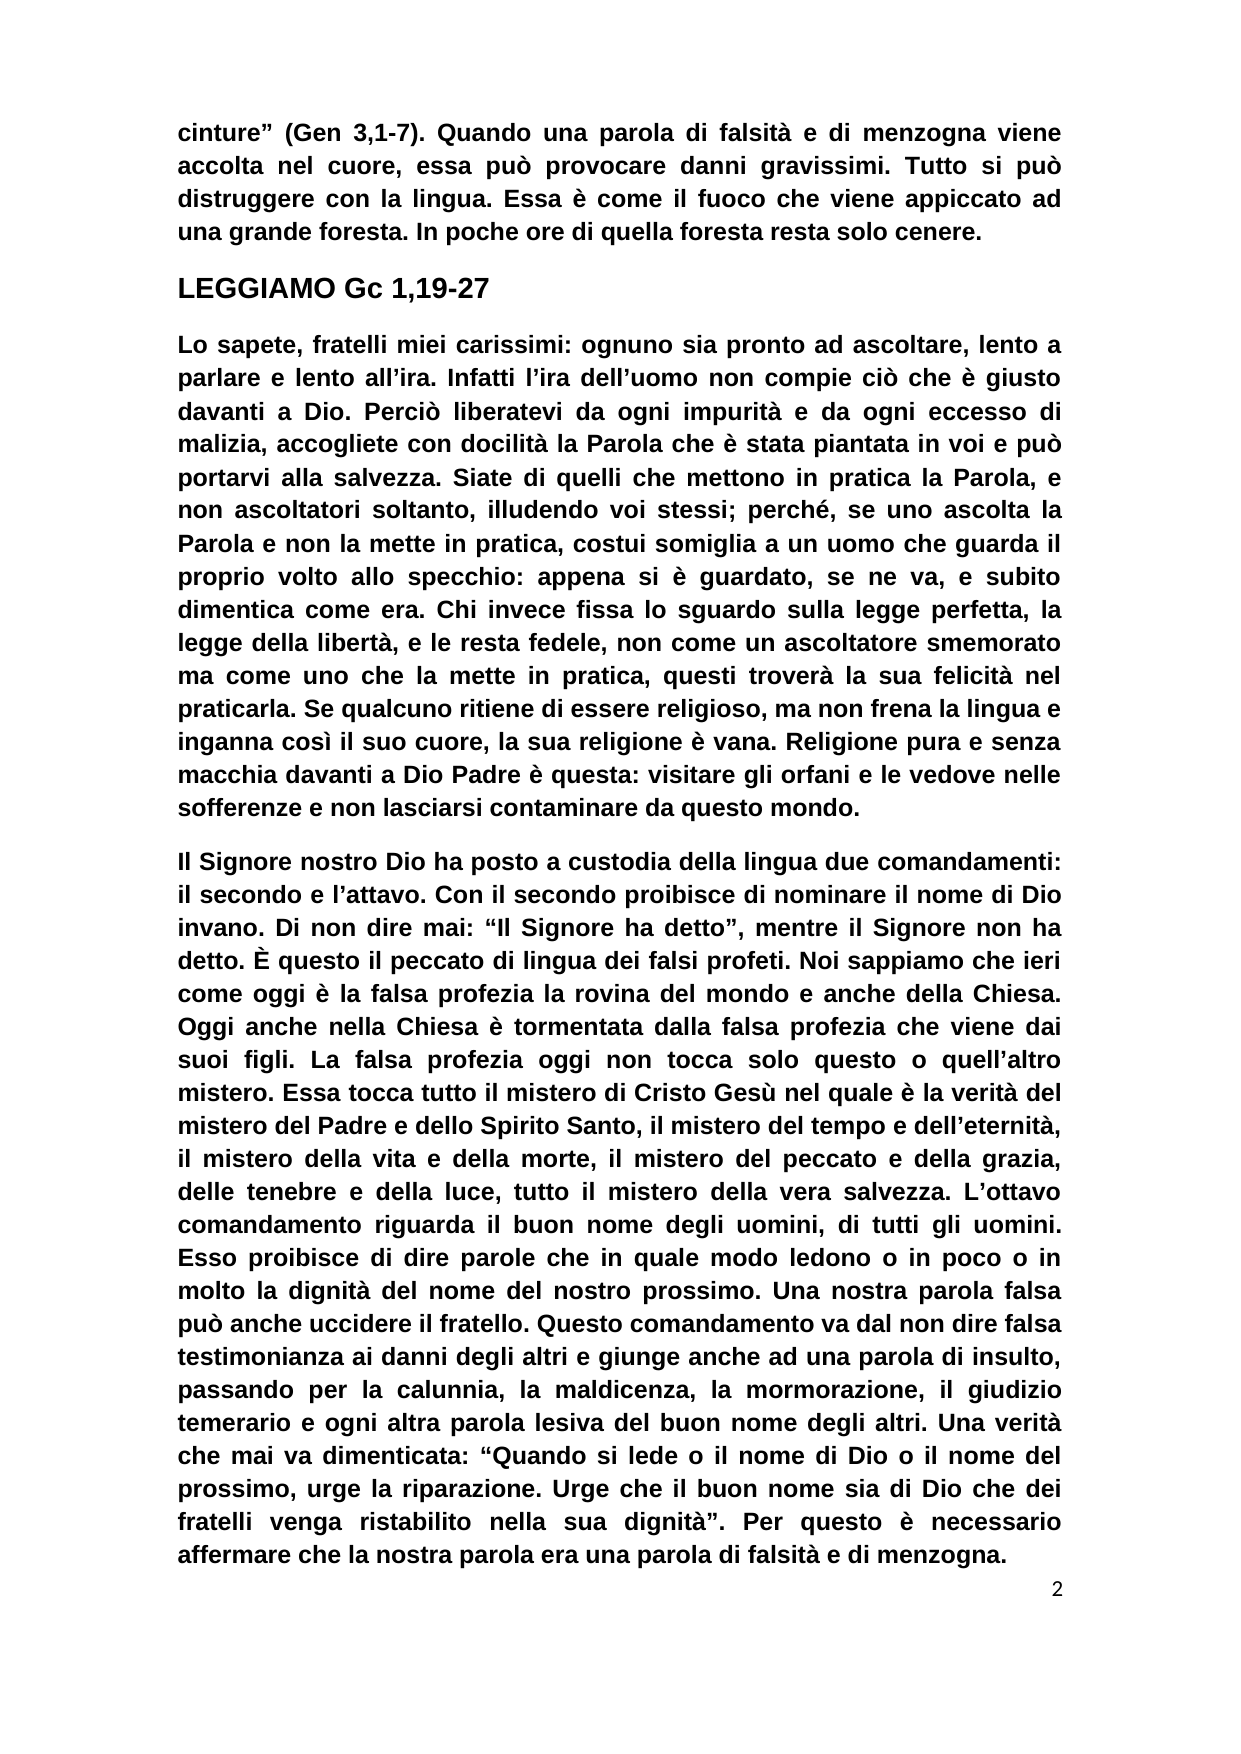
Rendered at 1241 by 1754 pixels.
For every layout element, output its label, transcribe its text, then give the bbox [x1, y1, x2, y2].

text Il Signore nostro Dio ha posto a custodia della lingua due comandamenti: il secondo e l’attavo. Con il secondo proibisce di nominare il nome di Dio invano. Di non dire mai: “Il Signore ha detto”, mentre il Signore non ha detto. È questo il peccato di lingua dei falsi profeti. Noi sappiamo che ieri come oggi è la falsa profezia la rovina del mondo e anche della Chiesa. Oggi anche nella Chiesa è tormentata dalla falsa profezia che viene dai suoi figli. La falsa profezia oggi non tocca solo questo o quell’altro mistero. Essa tocca tutto il mistero di Cristo Gesù nel quale è la verità del mistero del Padre e dello Spirito Santo, il mistero del tempo e dell’eternità, il mistero della vita e della morte, il mistero del peccato e della grazia, delle tenebre e della luce, tutto il mistero della vera salvezza. L’ottavo comandamento riguarda il buon nome degli uomini, di tutti gli uomini. Esso proibisce di dire parole che in quale modo ledono o in poco o in molto la dignità del nome del nostro prossimo. Una nostra parola falsa può anche uccidere il fratello. Questo comandamento va dal non dire falsa testimonianza ai danni degli altri e giunge anche ad una parola di insulto, passando per la calunnia, la maldicenza, la mormorazione, il giudizio temerario e ogni altra parola lesiva del buon nome degli altri. Una verità che mai va dimenticata: “Quando si lede o il nome di Dio o il nome del prossimo, urge la riparazione. Urge che il buon nome sia di Dio che dei fratelli venga ristabilito nella sua dignità”. Per questo è necessario affermare che la nostra parola era una parola di falsità e di menzogna. [177, 847, 1063, 1569]
text Lo sapete, fratelli miei carissimi: ognuno sia pronto ad ascoltare, lento a parlare e lento all’ira. Infatti l’ira dell’uomo non compie ciò che è giusto davanti a Dio. Perciò liberatevi da ogni impurità e da ogni eccesso di malizia, accogliete con docilità la Parola che è stata piantata in voi e può portarvi alla salvezza. Siate di quelli che mettono in pratica la Parola, e non ascoltatori soltanto, illudendo voi stessi; perché, se uno ascolta la Parola e non la mette in pratica, costui somiglia a un uomo che guarda il proprio volto allo specchio: appena si è guardato, se ne va, e subito dimentica come era. Chi invece fissa lo sguardo sulla legge perfetta, la legge della libertà, e le resta fedele, non come un ascoltatore smemorato ma come uno che la mette in pratica, questi troverà la sua felicità nel praticarla. Se qualcuno ritiene di essere religioso, ma non frena la lingua e inganna così il suo cuore, la sua religione è vana. Religione pura e senza macchia davanti a Dio Padre è questa: visitare gli orfani e le vedove nelle sofferenze e non lasciarsi contaminare da questo mondo. [177, 330, 1063, 821]
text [177, 118, 1063, 246]
text LEGGIAMO Gc 1,19-27 [177, 271, 1063, 304]
